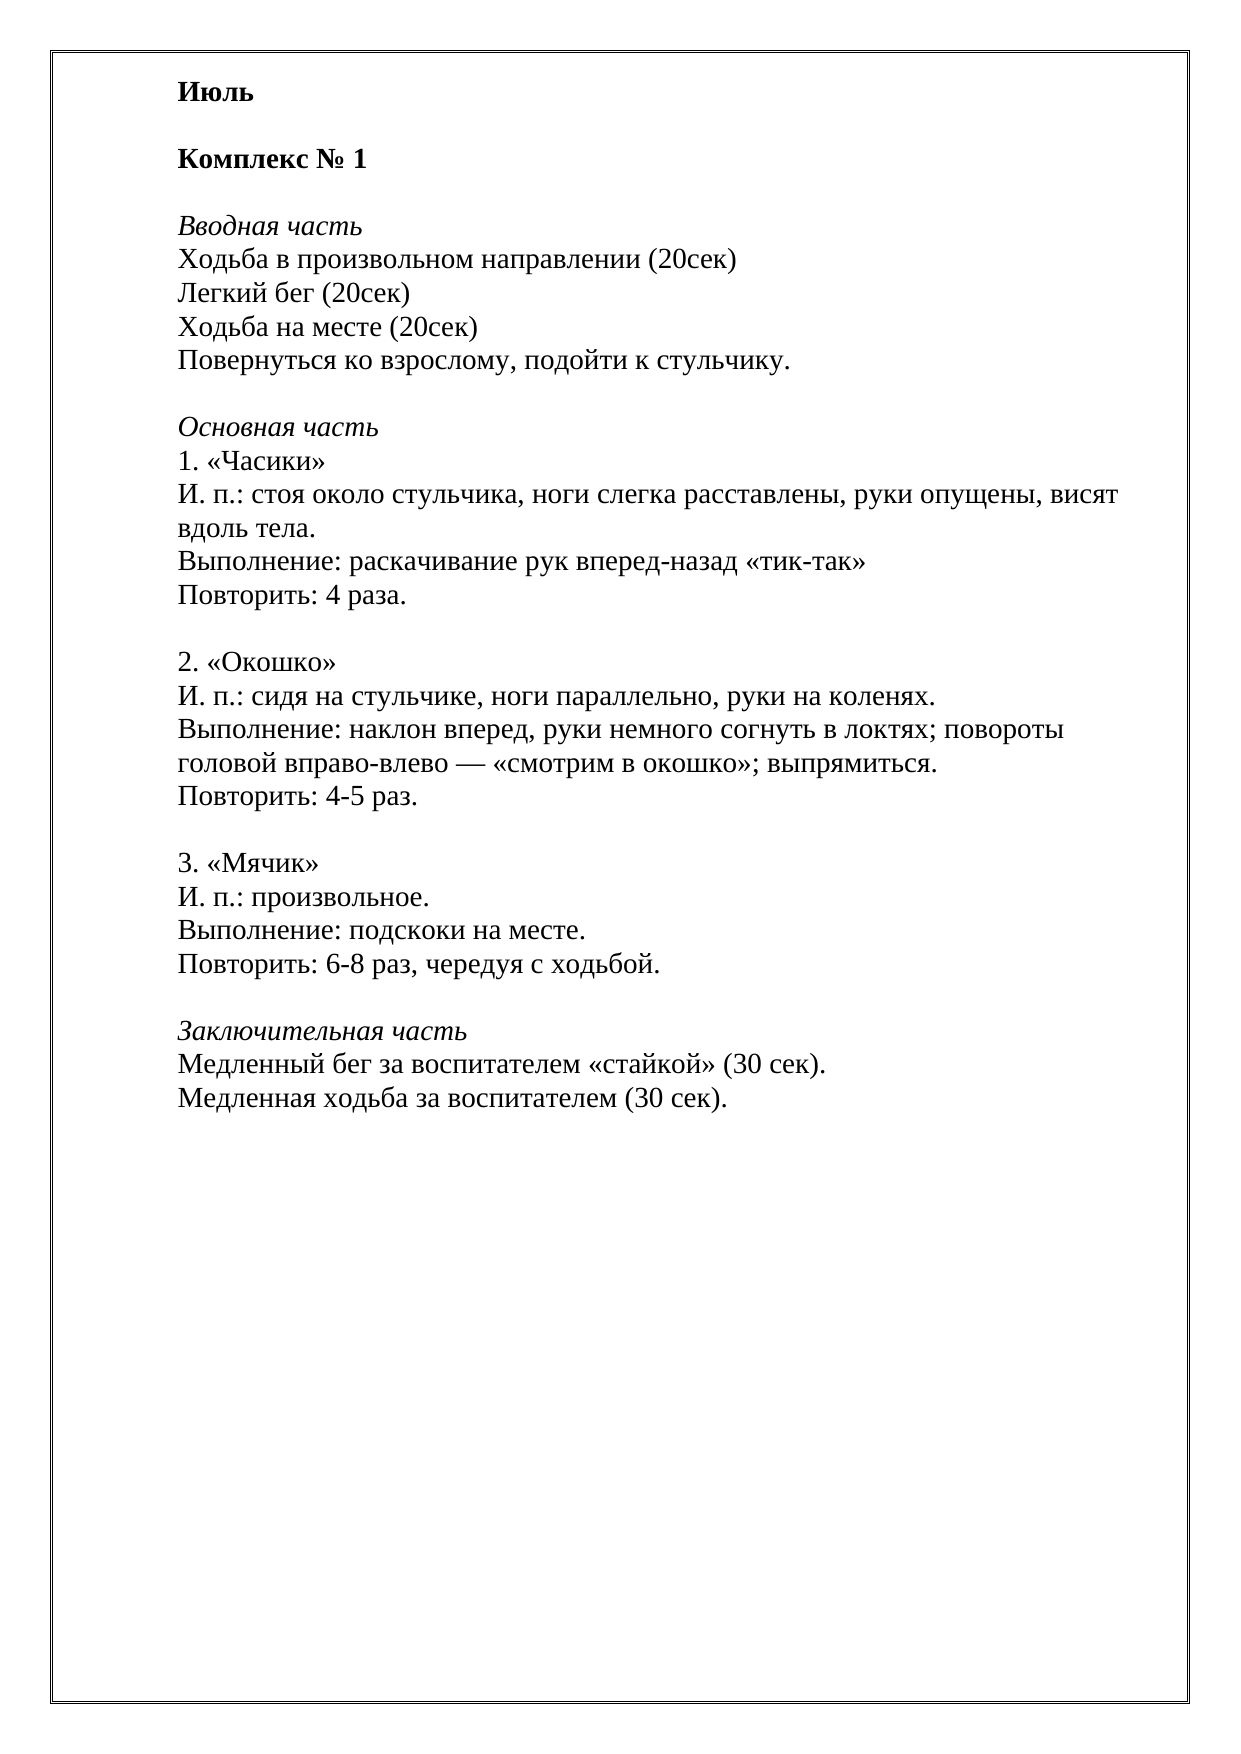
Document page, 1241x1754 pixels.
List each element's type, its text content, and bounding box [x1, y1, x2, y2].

text Выполнение: подскоки на месте. [177, 912, 1152, 946]
text Заключительная часть [177, 1013, 1152, 1047]
text Повернуться ко взрослому, подойти к стульчику. [177, 342, 1152, 376]
text Медленная ходьба за воспитателем (30 сек). [177, 1080, 1152, 1114]
text Выполнение: раскачивание рук вперед-назад «тик-так» [177, 543, 1152, 577]
text И. п.: произвольное. [177, 879, 1152, 912]
text Основная часть [177, 409, 1152, 443]
text 1. «Часики» [177, 443, 1152, 476]
text Повторить: 4 раза. [177, 577, 1152, 611]
text 2. «Окошко» [177, 644, 1152, 678]
text Вводная часть [177, 208, 1152, 242]
text Выполнение: наклон вперед, руки немного согнуть в локтях; повороты головой вправо-влево — «смотрим в окошко»; выпрямиться. [177, 711, 1152, 778]
text И. п.: стоя около стульчика, ноги слегка расставлены, руки опущены, висят вдоль тела. [177, 476, 1152, 543]
text Ходьба на месте (20сек) [177, 309, 1152, 342]
text 3. «Мячик» [177, 845, 1152, 879]
text Повторить: 6-8 раз, чередуя с ходьбой. [177, 946, 1152, 979]
text Повторить: 4-5 раз. [177, 778, 1152, 812]
text И. п.: сидя на стульчике, ноги параллельно, руки на коленях. [177, 678, 1152, 711]
text Ходьба в произвольном направлении (20сек) [177, 242, 1152, 275]
text Комплекс № 1 [177, 141, 1152, 174]
text Медленный бег за воспитателем «стайкой» (30 сек). [177, 1047, 1152, 1080]
text Легкий бег (20сек) [177, 275, 1152, 309]
text Июль [177, 74, 1152, 107]
